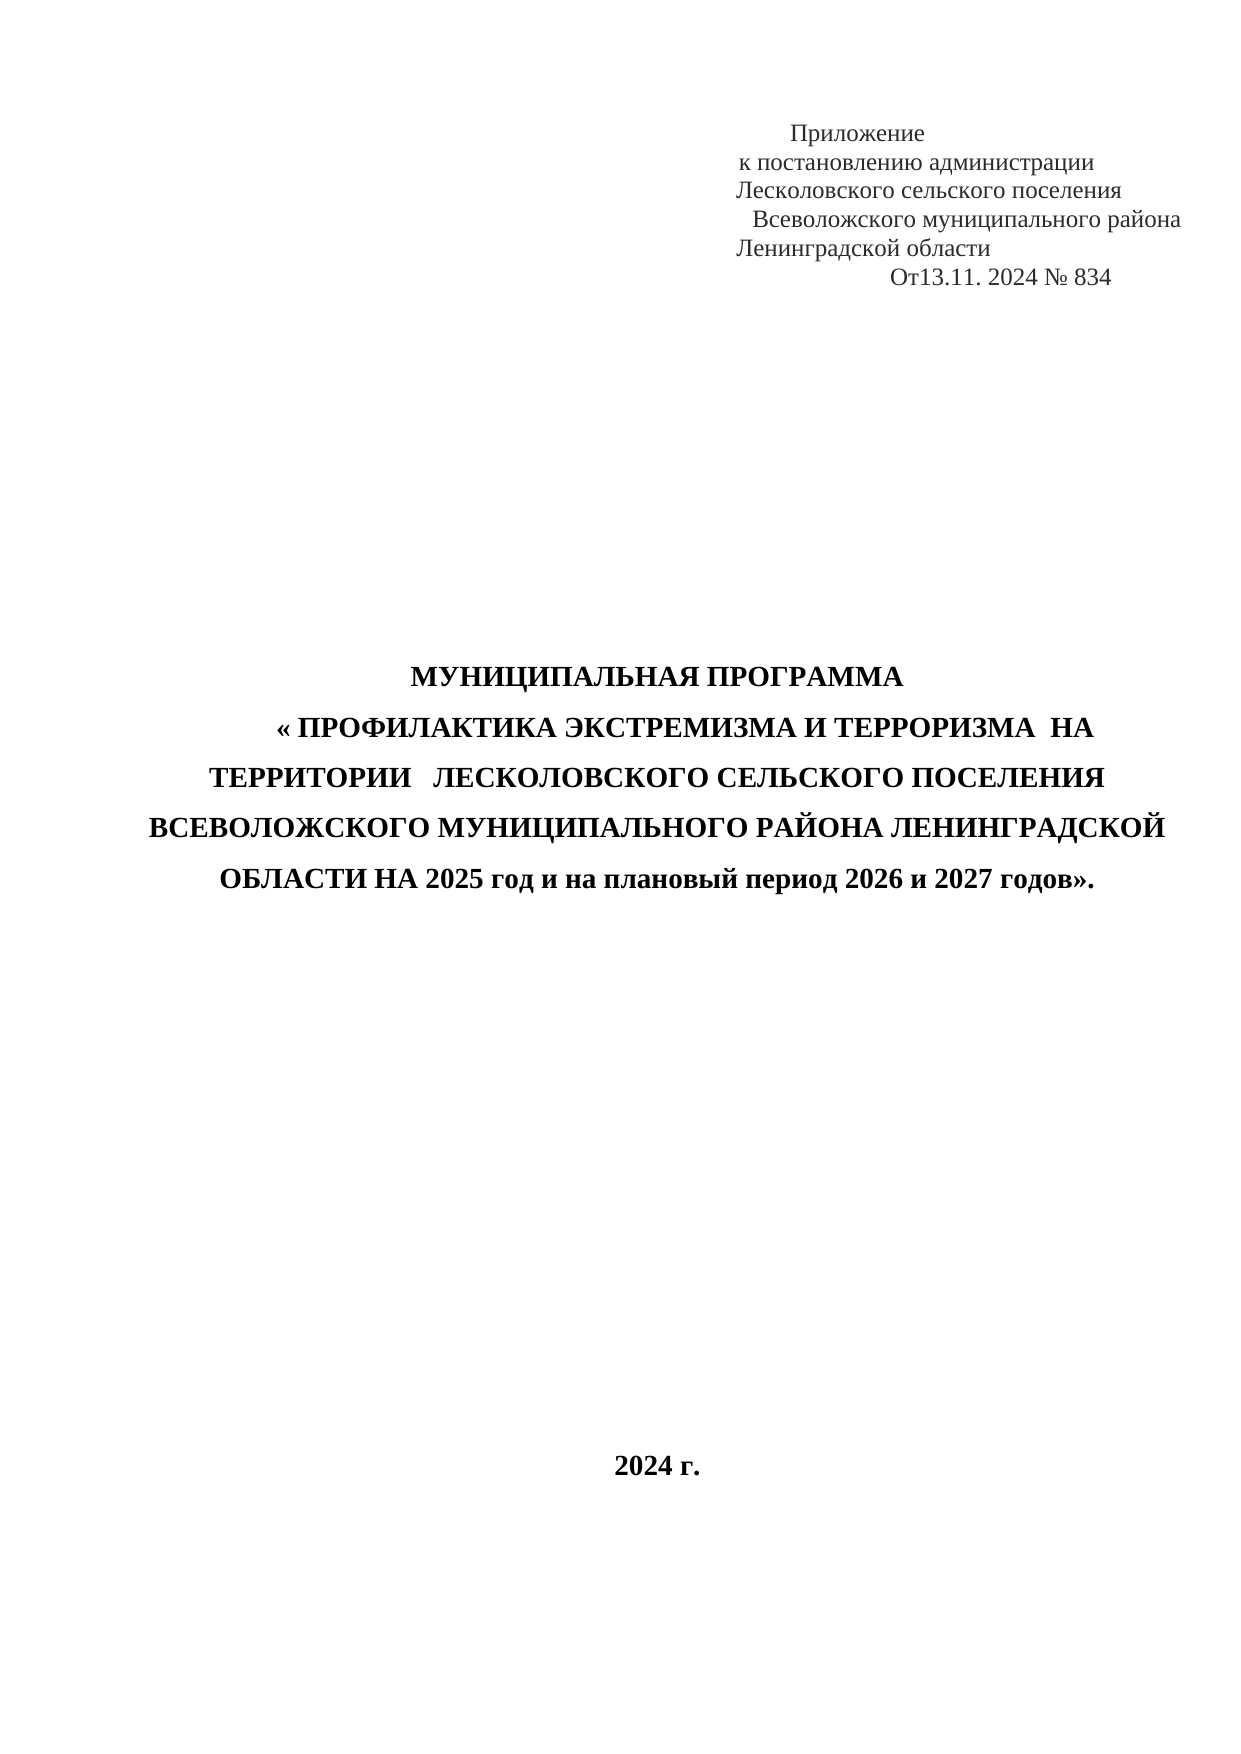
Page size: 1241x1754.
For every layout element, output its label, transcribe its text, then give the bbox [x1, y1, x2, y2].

text МУНИЦИПАЛЬНАЯ ПРОГРАММА [133, 659, 1181, 693]
text 2024 г. [133, 1448, 1181, 1481]
text Приложение [768, 118, 1181, 147]
text Ленинградской области [133, 233, 1181, 262]
text От13.11. 2024 № 834 [133, 262, 1181, 291]
text к постановлению администрации [133, 147, 1181, 176]
text « ПРОФИЛАКТИКА ЭКСТРЕМИЗМА И ТЕРРОРИЗМА НА ТЕРРИТОРИИ ЛЕСКОЛОВСКОГО СЕЛЬСКОГО ПОСЕЛЕНИЯ ВСЕВОЛОЖСКОГО МУНИЦИПАЛЬНОГО РАЙОНА ЛЕНИНГРАДСКОЙ ОБЛАСТИ НА 2025 год и на плановый период 2026 и 2027 годов». [133, 710, 1181, 894]
text Лесколовского сельского поселения [133, 176, 1181, 204]
text Всеволожского муниципального района [133, 204, 1181, 233]
